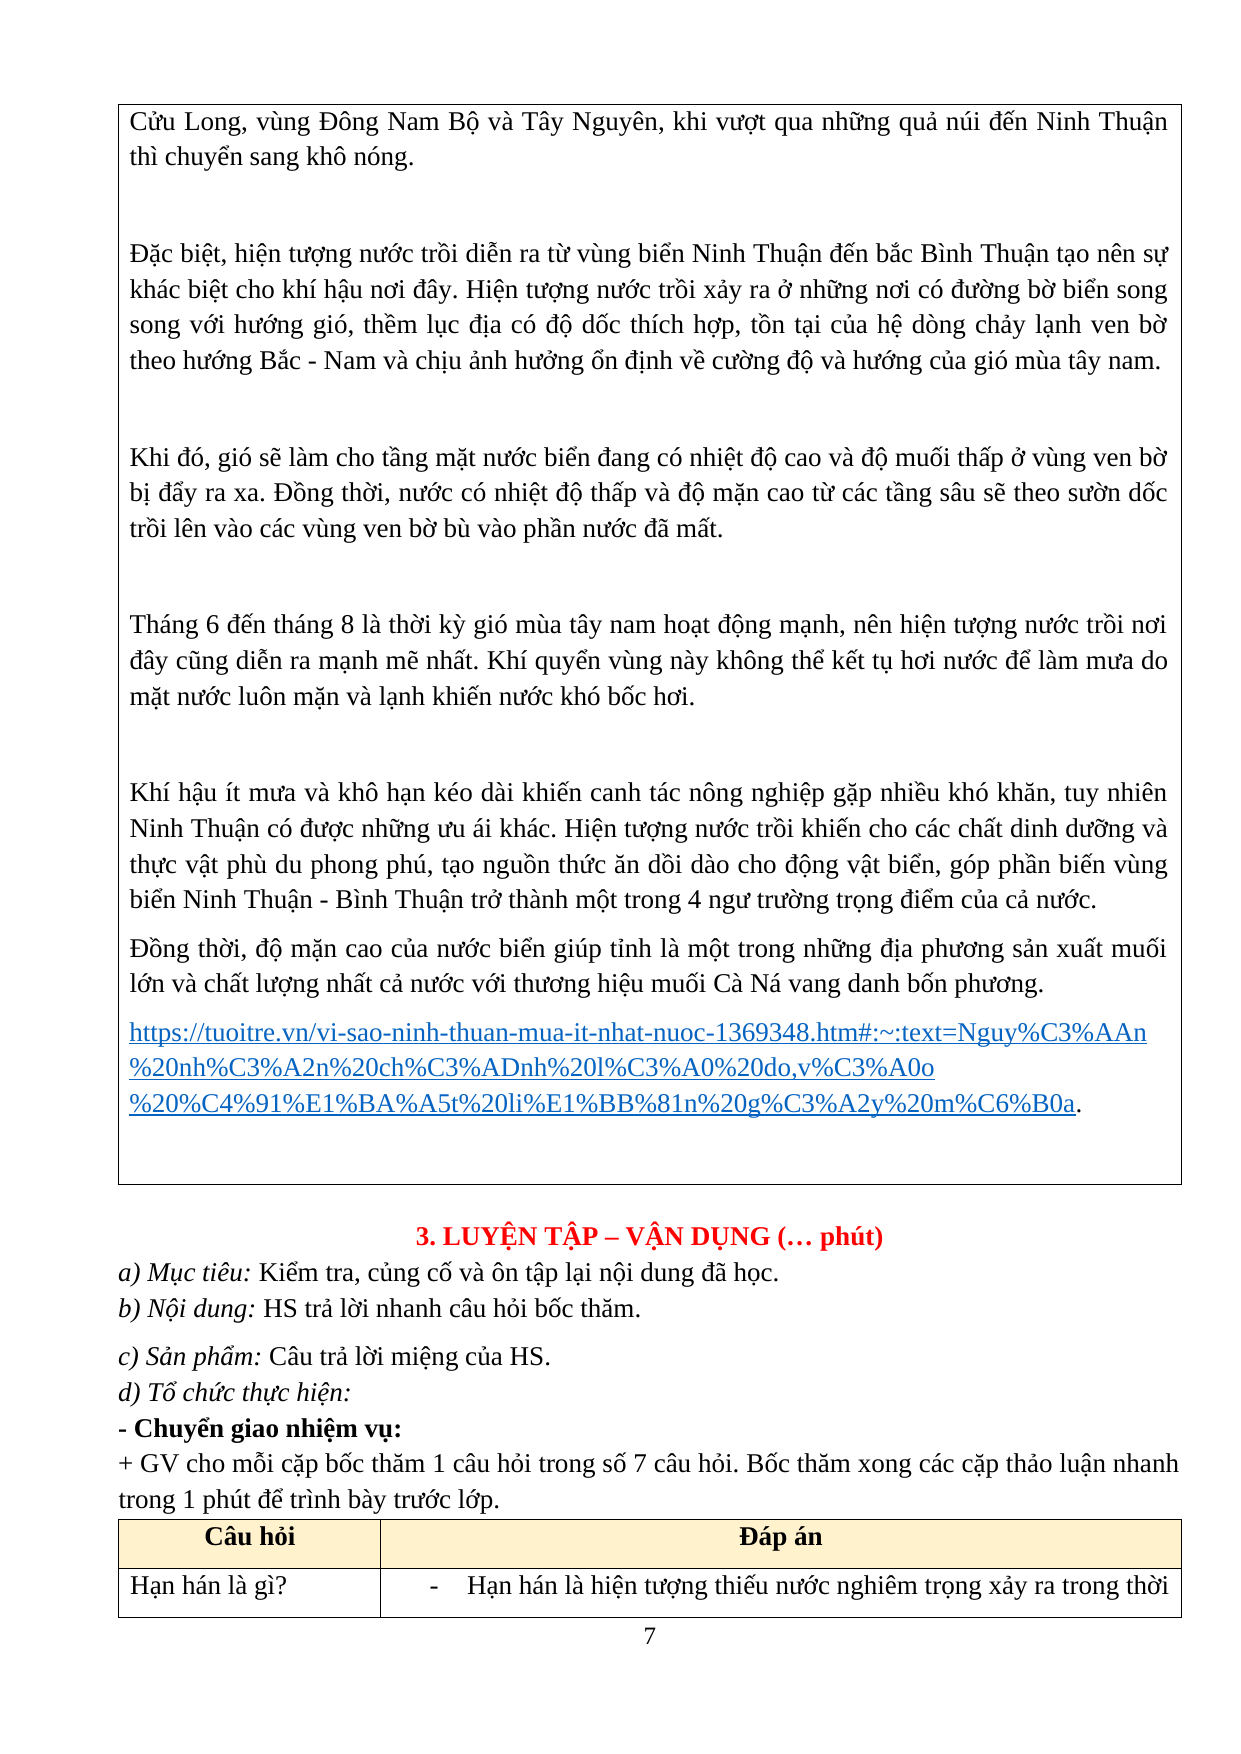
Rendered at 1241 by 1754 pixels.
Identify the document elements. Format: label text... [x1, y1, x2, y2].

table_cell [119, 1569, 380, 1617]
text c) Sản phẩm: Câu trả lời miệng của HS. [118, 1340, 1181, 1371]
text d) Tổ chức thực hiện: [118, 1376, 1181, 1407]
text + GV cho mỗi cặp bốc thăm 1 câu hỏi trong số 7 câu hỏi. Bốc thăm xong các cặp thảo luận nhanh trong 1 phút để trình bày trước lớp. [118, 1447, 1181, 1514]
text - Chuyển giao nhiệm vụ: [118, 1412, 1181, 1443]
text b) Nội dung: HS trả lời nhanh câu hỏi bốc thăm. [118, 1292, 1181, 1323]
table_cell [119, 105, 1181, 1184]
table_header Đáp án [381, 1520, 1181, 1568]
table_header Câu hỏi [119, 1520, 380, 1568]
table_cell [381, 1569, 1181, 1617]
text a) Mục tiêu: Kiểm tra, củng cố và ôn tập lại nội dung đã học. [118, 1256, 1181, 1287]
text 3. LUYỆN TẬP – VẬN DỤNG (… phút) [118, 1221, 1181, 1252]
